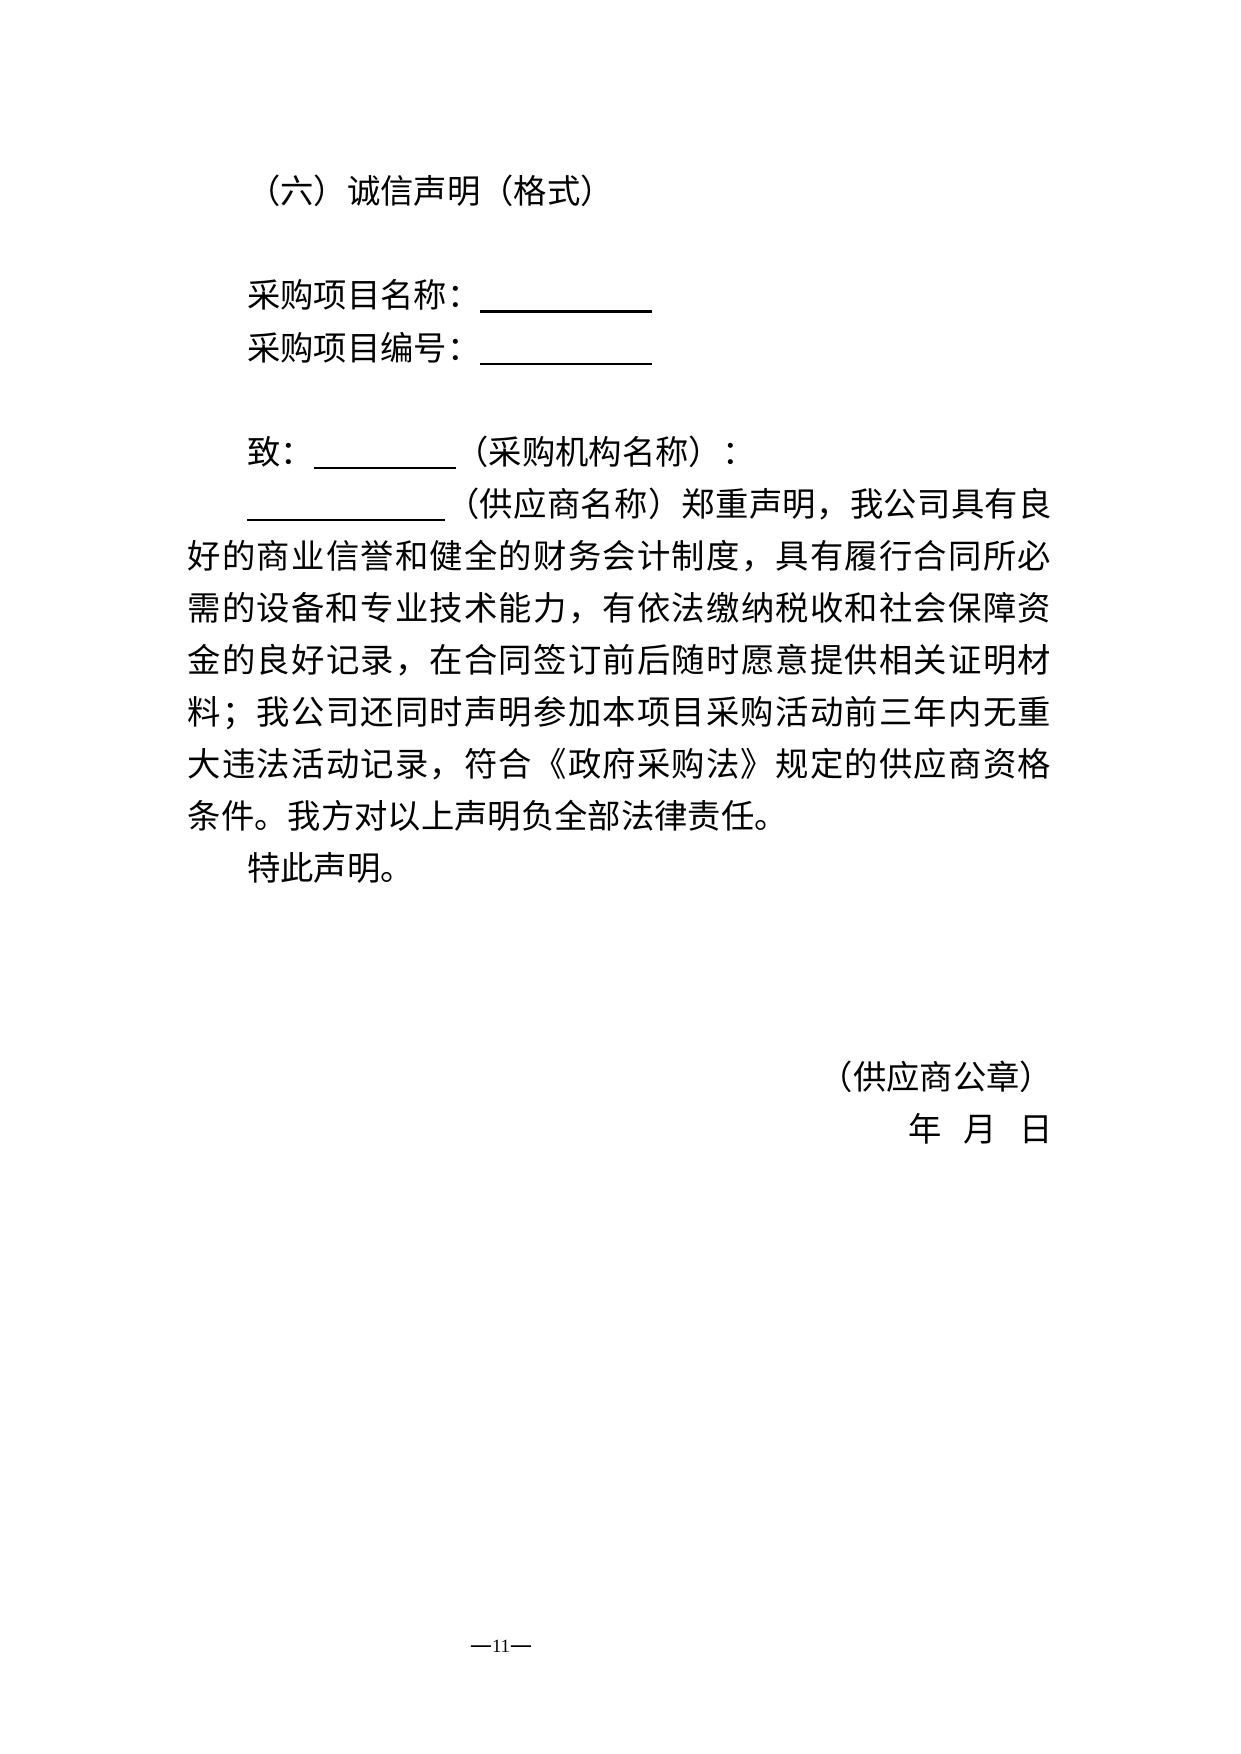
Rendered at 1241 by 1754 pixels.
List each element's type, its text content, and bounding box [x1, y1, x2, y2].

text （供应商名称）郑重声明，我公司具有良好的商业信誉和健全的财务会计制度，具有履行合同所必需的设备和专业技术能力，有依法缴纳税收和社会保障资金的良好记录，在合同签订前后随时愿意提供相关证明材料；我公司还同时声明参加本项目采购活动前三年内无重大违法活动记录，符合《政府采购法》规定的供应商资格条件。我方对以上声明负全部法律责任。 [187, 474, 1053, 839]
text 致： （采购机构名称）： [187, 422, 1053, 474]
text 采购项目名称： [187, 266, 1053, 318]
text 采购项目编号： [187, 318, 1053, 370]
text 年 月 日 [187, 1099, 1053, 1152]
text （六）诚信声明（格式） [187, 162, 1053, 214]
text 特此声明。 [187, 839, 1053, 891]
text （供应商公章） [187, 1047, 1053, 1099]
